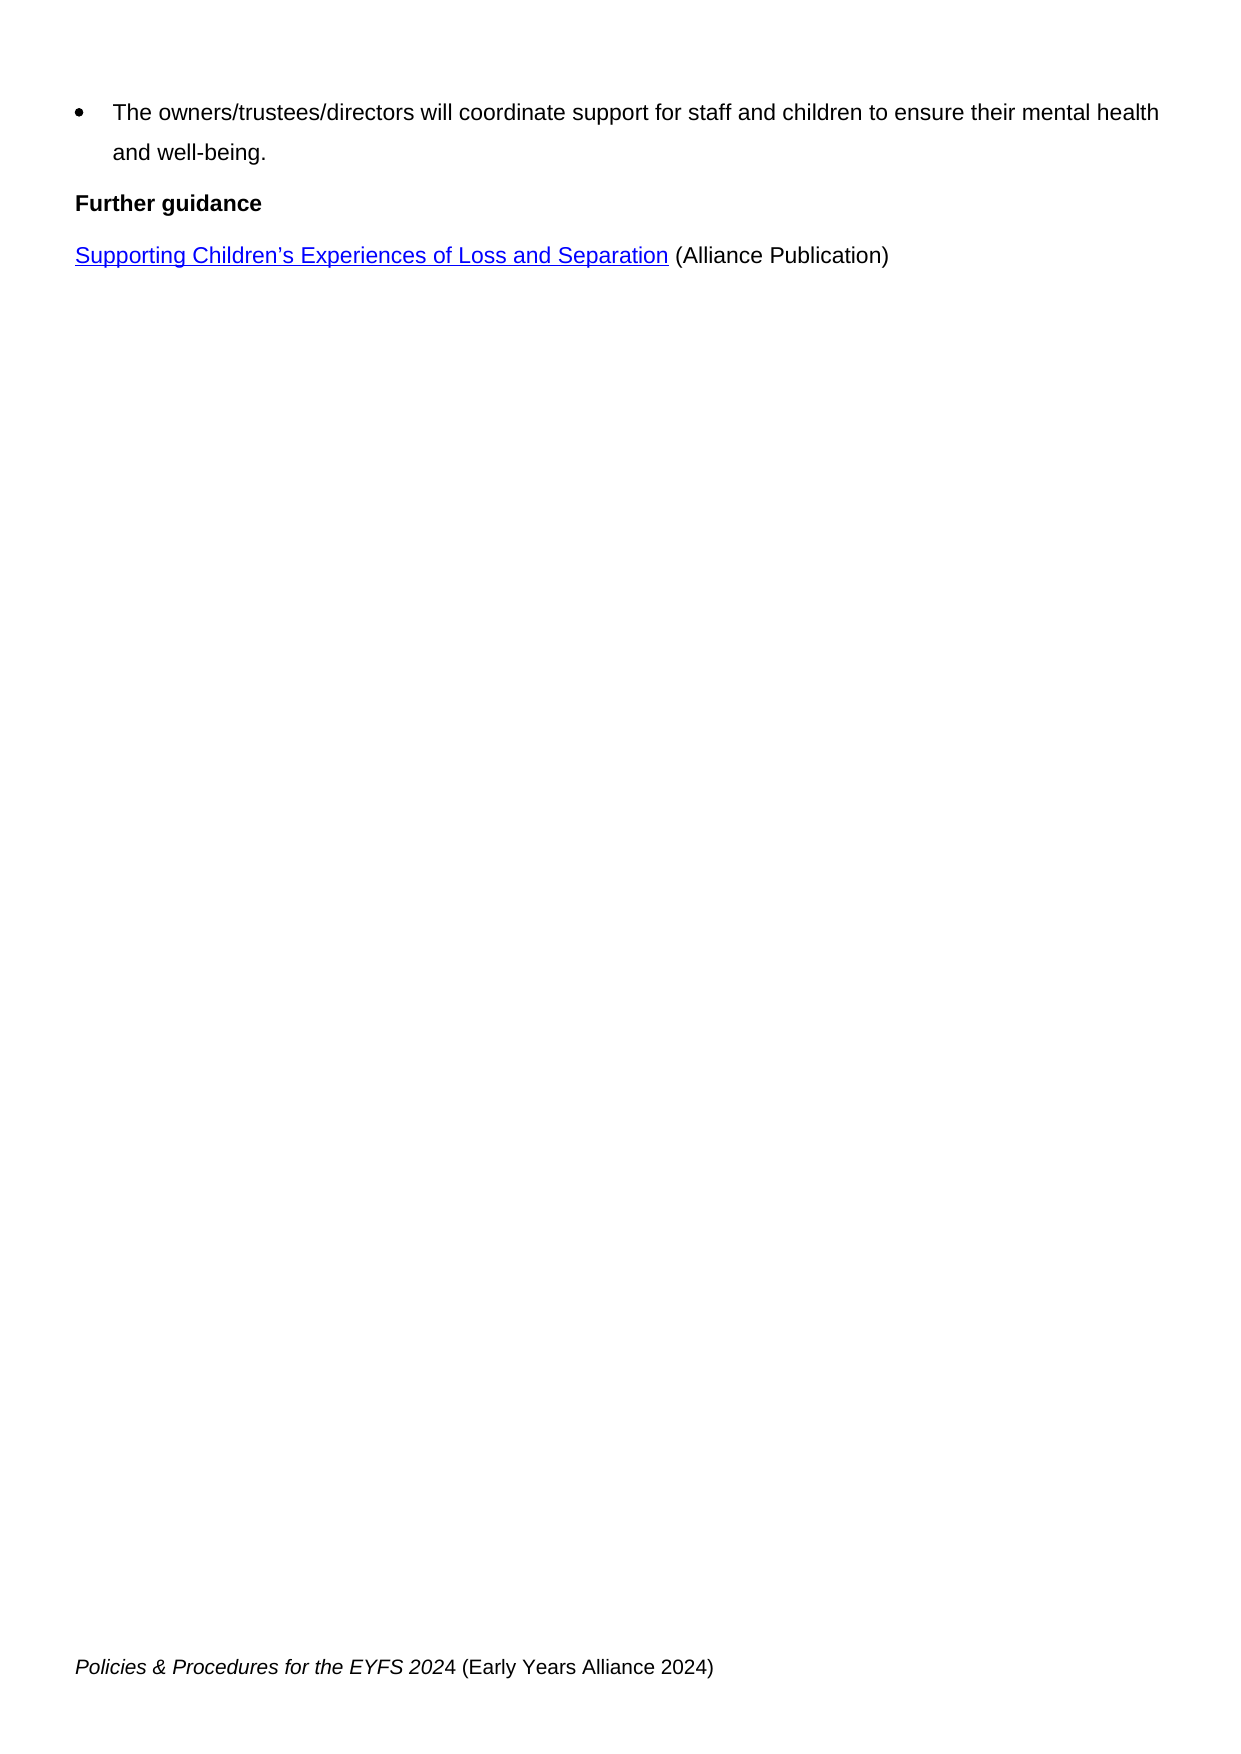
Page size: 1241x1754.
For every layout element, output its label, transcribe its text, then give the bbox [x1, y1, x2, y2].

text Supporting Children’s Experiences of Loss and Separation (Alliance Publication) [75, 242, 1165, 269]
text Further guidance [75, 190, 1165, 217]
list The owners/trustees/directors will coordinate support for staff and children to ensure their mental health and well-being. [75, 99, 1165, 165]
